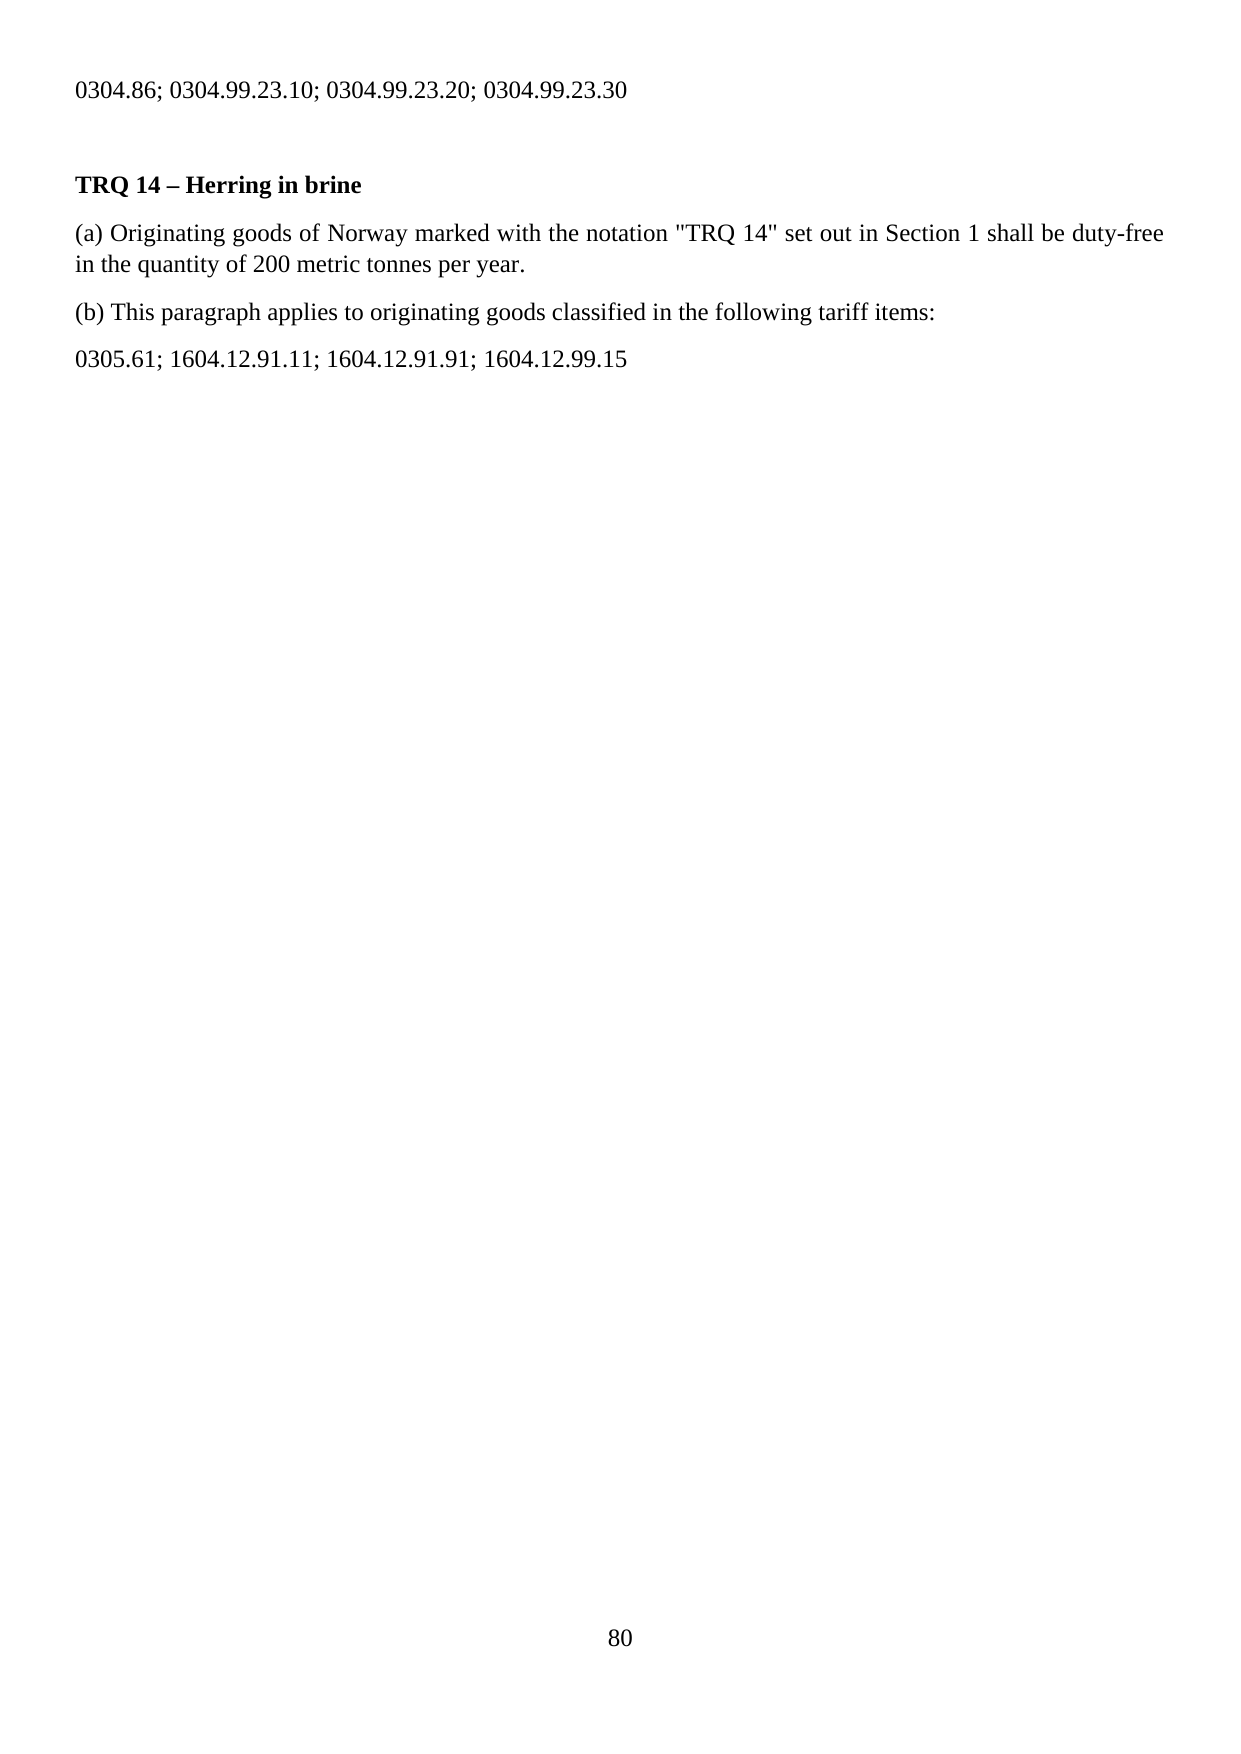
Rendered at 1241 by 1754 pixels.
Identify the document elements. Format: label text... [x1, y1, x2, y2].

text (a) Originating goods of Norway marked with the notation "TRQ 14" set out in Section 1 shall be duty-free in the quantity of 200 metric tonnes per year. [75, 218, 1165, 278]
text TRQ 14 – Herring in brine [75, 170, 1165, 199]
text (b) This paragraph applies to originating goods classified in the following tariff items: [75, 297, 1165, 326]
text 0304.86; 0304.99.23.10; 0304.99.23.20; 0304.99.23.30 [75, 75, 1165, 104]
text 0305.61; 1604.12.91.11; 1604.12.91.91; 1604.12.99.15 [75, 344, 1165, 373]
